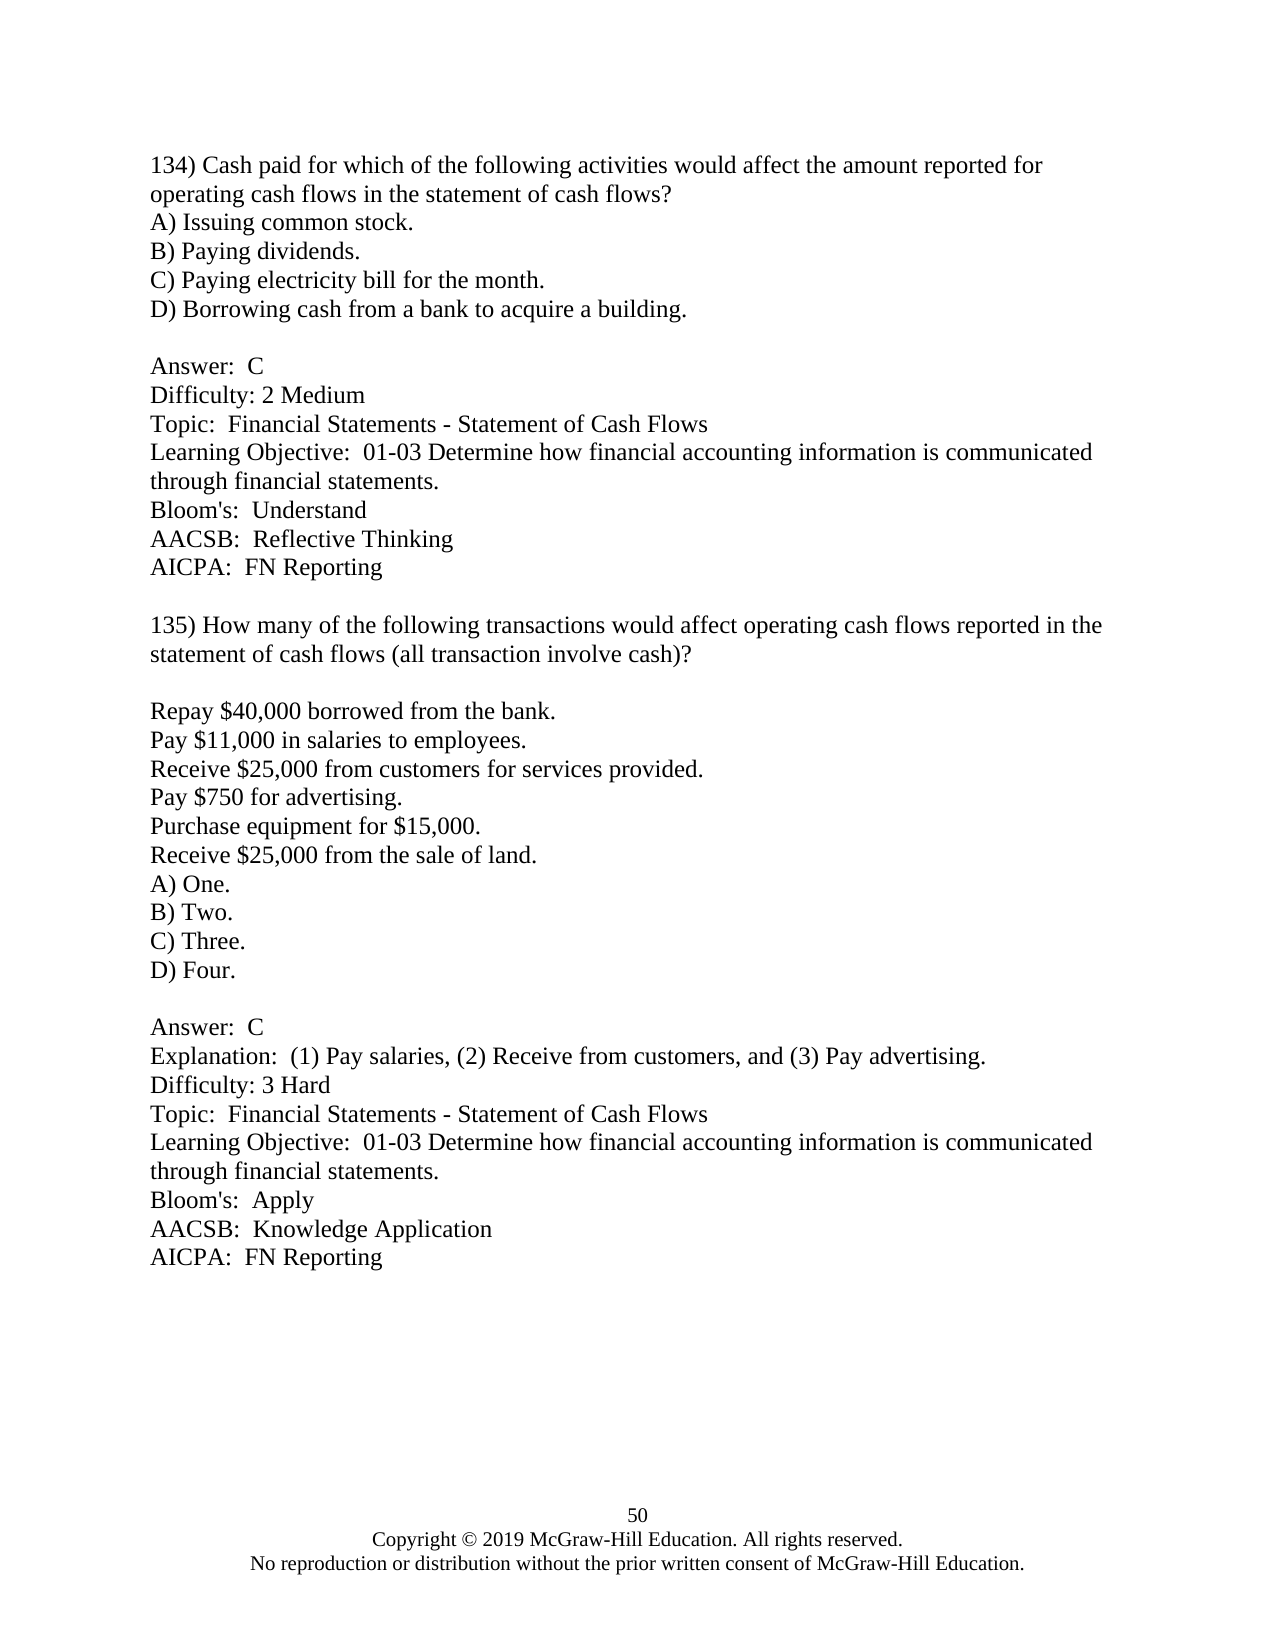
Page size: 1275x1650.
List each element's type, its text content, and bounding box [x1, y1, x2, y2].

text Explanation: (1) Pay salaries, (2) Receive from customers, and (3) Pay advertising. [150, 1041, 1125, 1070]
text D) Four. [150, 955, 1125, 984]
text AACSB: Reflective Thinking [150, 524, 1125, 552]
text Pay $750 for advertising. [150, 782, 1125, 811]
text Bloom's: Understand [150, 495, 1125, 524]
text Answer: C [150, 351, 1125, 380]
text Purchase equipment for $15,000. [150, 811, 1125, 840]
text Learning Objective: 01-03 Determine how financial accounting information is communicated through financial statements. [150, 1127, 1125, 1185]
text Difficulty: 2 Medium [150, 380, 1125, 409]
text B) Paying dividends. [150, 236, 1125, 265]
text B) Two. [150, 897, 1125, 926]
text AICPA: FN Reporting [150, 1242, 1125, 1271]
text AICPA: FN Reporting [150, 552, 1125, 581]
text Answer: C [150, 1012, 1125, 1041]
text Difficulty: 3 Hard [150, 1070, 1125, 1099]
text Repay $40,000 borrowed from the bank. [150, 696, 1125, 725]
text 134) Cash paid for which of the following activities would affect the amount reported for operating cash flows in the statement of cash flows? [150, 150, 1125, 207]
text Learning Objective: 01-03 Determine how financial accounting information is communicated through financial statements. [150, 437, 1125, 495]
text Bloom's: Apply [150, 1185, 1125, 1214]
text Topic: Financial Statements - Statement of Cash Flows [150, 409, 1125, 437]
text Topic: Financial Statements - Statement of Cash Flows [150, 1099, 1125, 1127]
text Receive $25,000 from customers for services provided. [150, 754, 1125, 782]
text D) Borrowing cash from a bank to acquire a building. [150, 294, 1125, 322]
text 135) How many of the following transactions would affect operating cash flows reported in the statement of cash flows (all transaction involve cash)? [150, 610, 1125, 667]
text A) One. [150, 869, 1125, 897]
text C) Paying electricity bill for the month. [150, 265, 1125, 294]
text A) Issuing common stock. [150, 207, 1125, 236]
text C) Three. [150, 926, 1125, 955]
text Pay $11,000 in salaries to employees. [150, 725, 1125, 754]
text AACSB: Knowledge Application [150, 1214, 1125, 1242]
text Receive $25,000 from the sale of land. [150, 840, 1125, 869]
